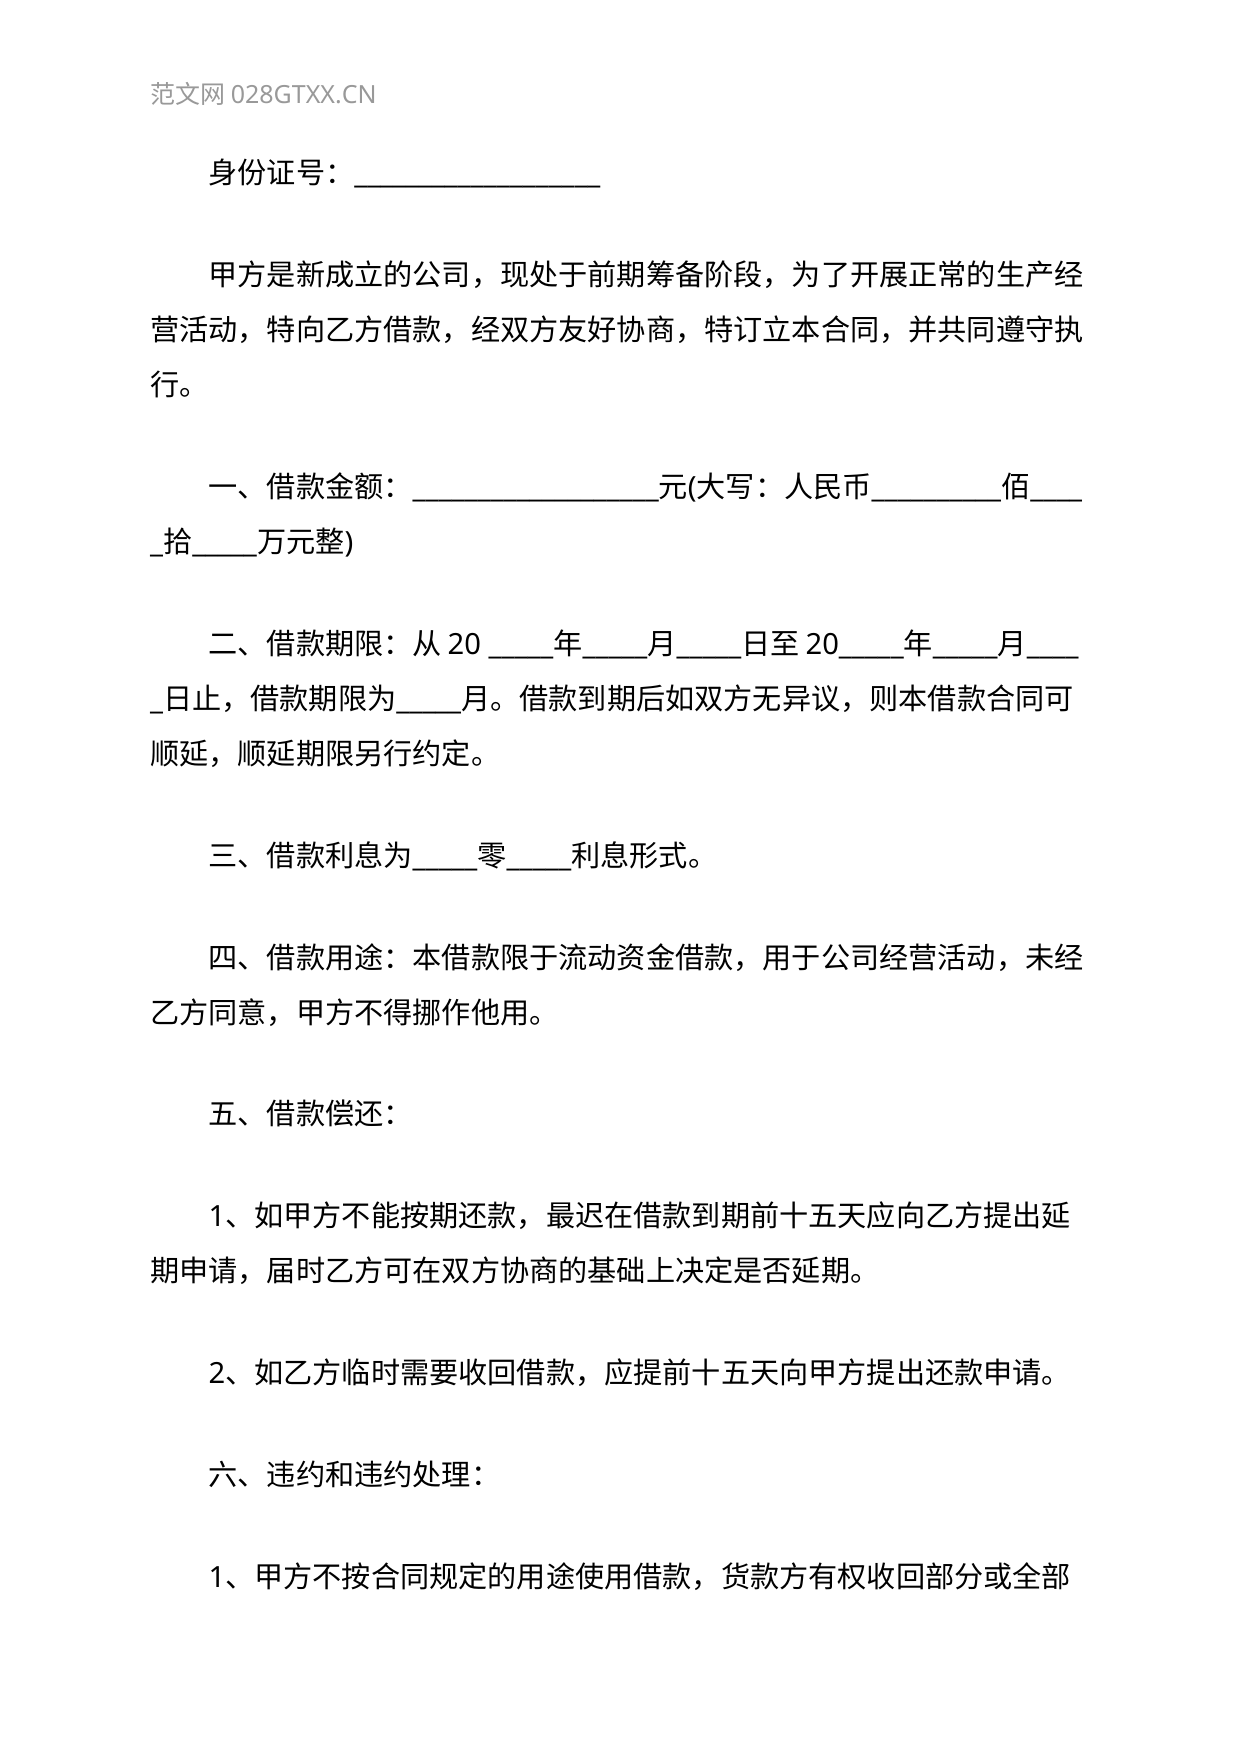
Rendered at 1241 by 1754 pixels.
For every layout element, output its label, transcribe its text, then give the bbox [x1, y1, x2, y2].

text 五、借款偿还： [150, 1091, 1090, 1133]
text 身份证号：___________________ [150, 150, 1090, 192]
text 六、违约和违约处理： [150, 1451, 1090, 1494]
text 2、如乙方临时需要收回借款，应提前十五天向甲方提出还款申请。 [150, 1349, 1090, 1392]
text 三、借款利息为_____零_____利息形式。 [150, 832, 1090, 875]
text 四、借款用途：本借款限于流动资金借款，用于公司经营活动，未经乙方同意，甲方不得挪作他用。 [150, 934, 1090, 1031]
text 1、如甲方不能按期还款，最迟在借款到期前十五天应向乙方提出延期申请，届时乙方可在双方协商的基础上决定是否延期。 [150, 1193, 1090, 1290]
text 一、借款金额：___________________元(大写：人民币__________佰_____拾_____万元整) [150, 463, 1090, 561]
text 甲方是新成立的公司，现处于前期筹备阶段，为了开展正常的生产经营活动，特向乙方借款，经双方友好协商，特订立本合同，并共同遵守执行。 [150, 252, 1090, 404]
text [150, 1553, 1090, 1596]
text 二、借款期限：从20 _____年_____月_____日至20_____年_____月_____日止，借款期限为_____月。借款到期后如双方无异议，则本借款合同可顺延，顺延期限另行约定。 [150, 621, 1090, 773]
